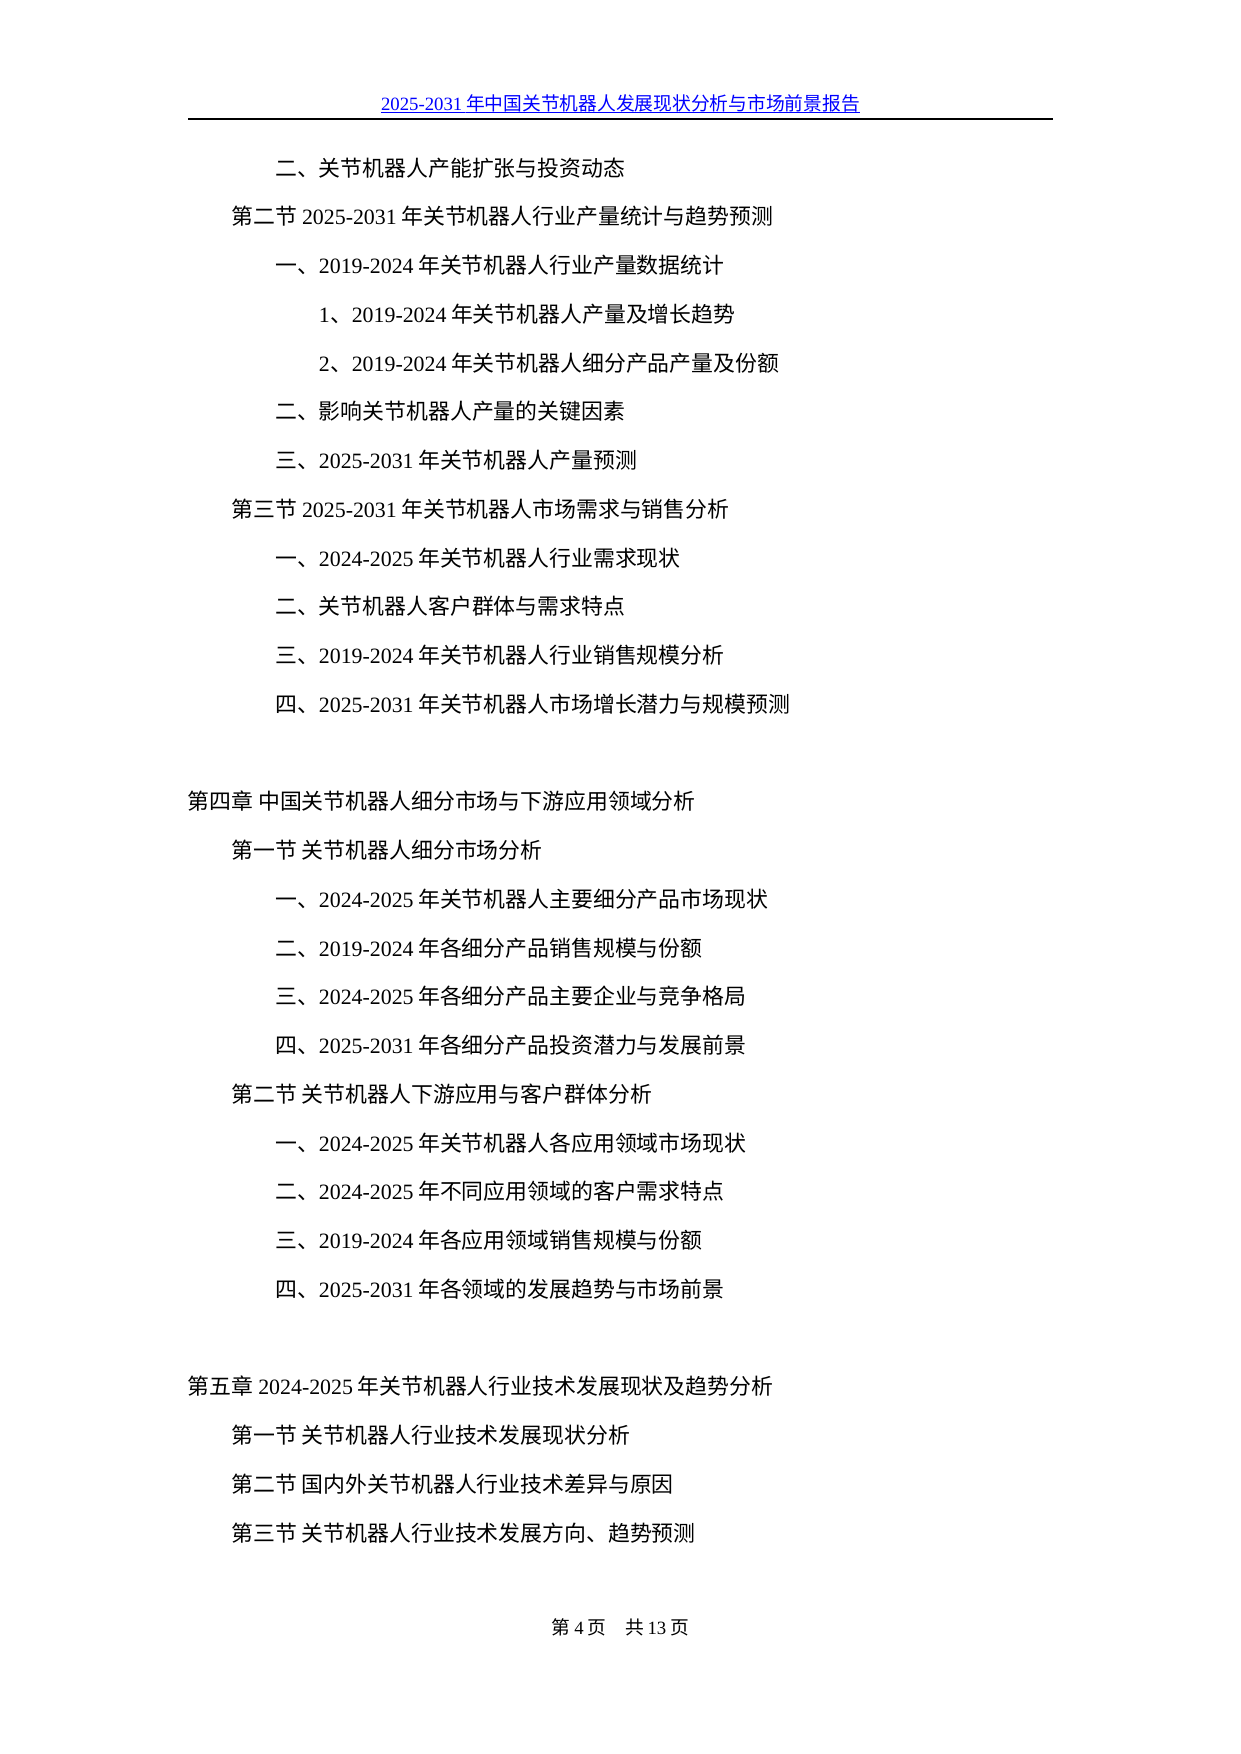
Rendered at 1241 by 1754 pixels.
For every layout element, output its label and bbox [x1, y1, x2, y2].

text [187, 150, 1053, 1548]
